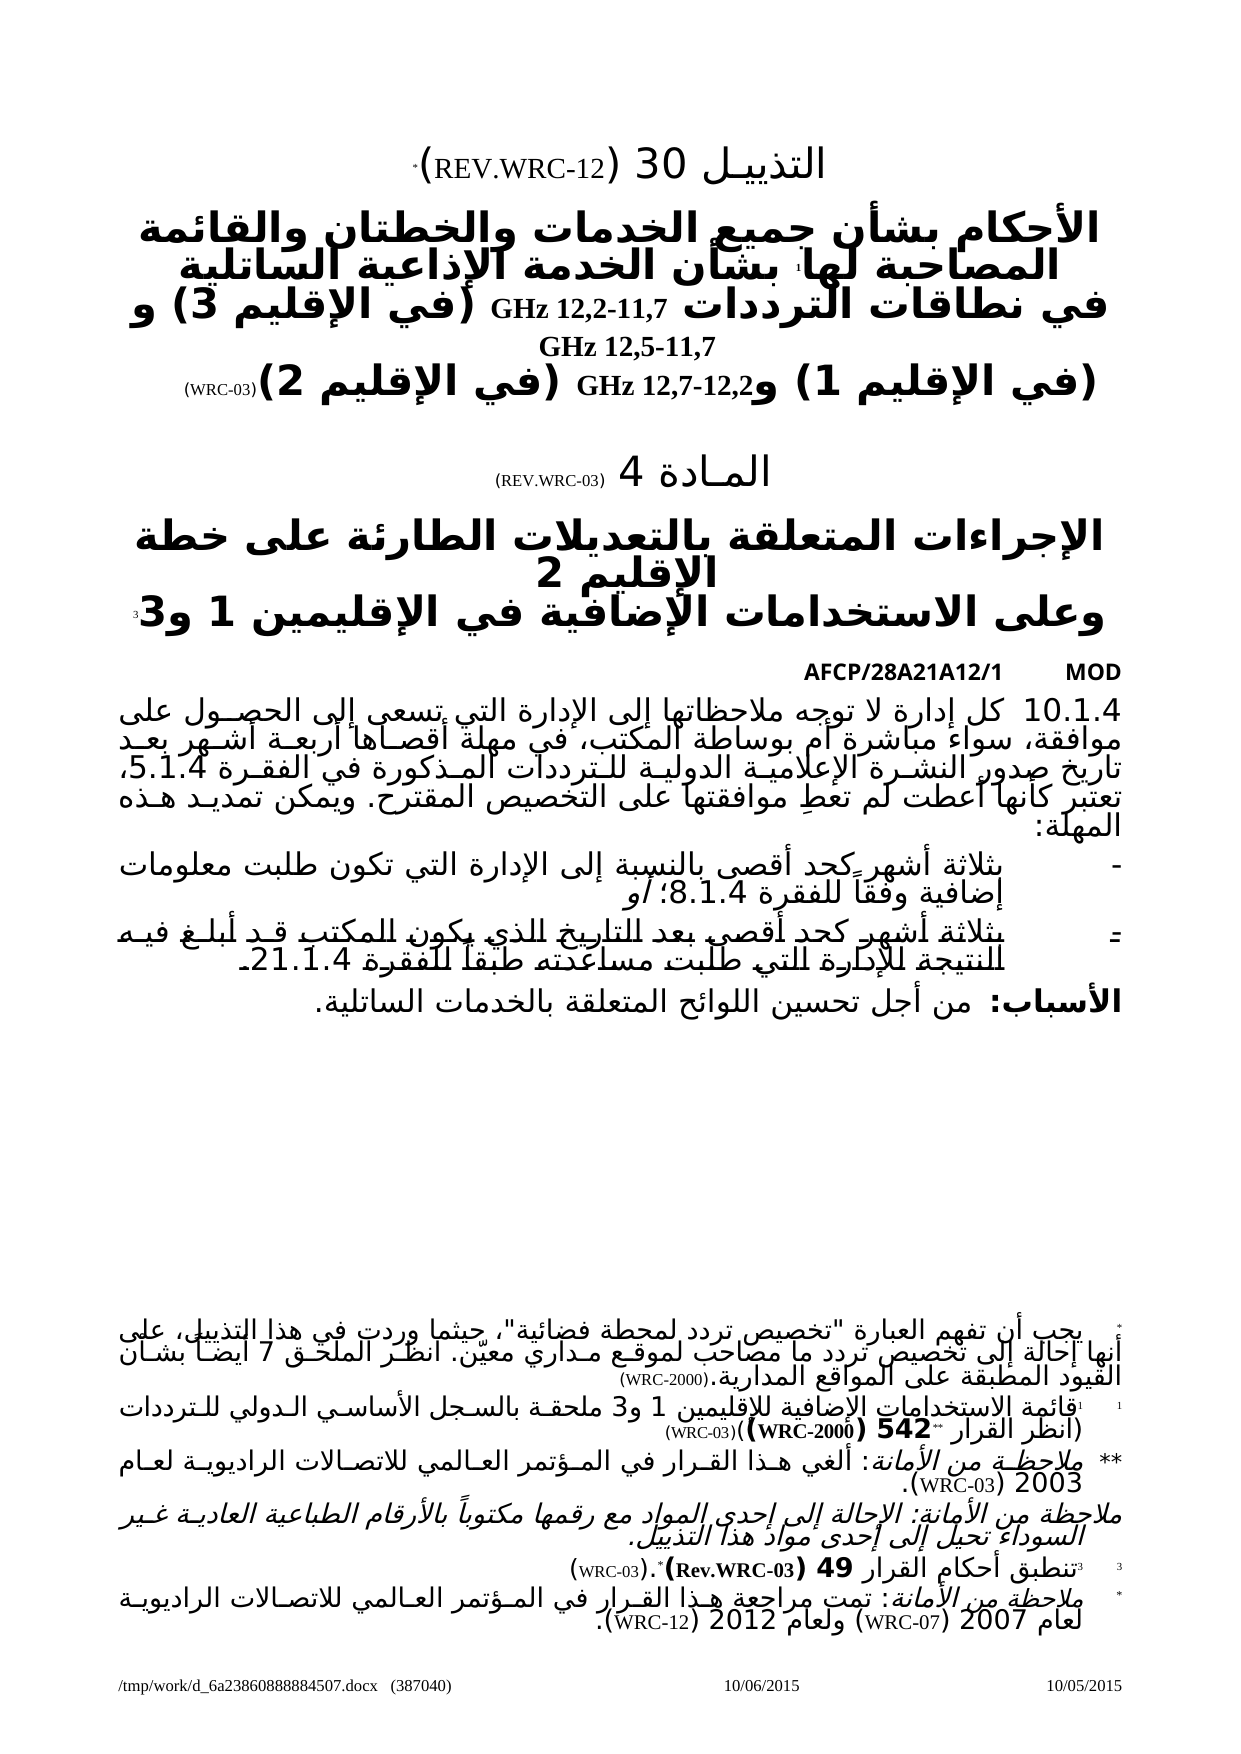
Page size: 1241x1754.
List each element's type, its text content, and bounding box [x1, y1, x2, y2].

text MOD AFCP/28A21A12/1 [118, 661, 1122, 686]
title الأحكام بشأن جميع الخدمات والخطتان والقائمة المصاحبة لها1 بشأن الخدمة الإذاعية الساتلية في نطاقات الترددات GHz 12,2-11,7 (في الإقليم 3) وGHz 12,5-11,7 (في الإقليم 1) وGHz 12,7-12,2 (في الإقليم 2)(WRC-03) [118, 211, 1122, 406]
text التذييـل 30 (REV.WRC-12)* [118, 148, 1122, 186]
text الأسباب: من أجل تحسين اللوائح المتعلقة بالخدمات الساتلية. [118, 990, 735, 1019]
text 10.1.4 كل إدارة لا توجه ملاحظاتها إلى الإدارة التي تسعى إلى الحصول على موافقة، سواء مباشرة أم بوساطة المكتب، في مهلة أقصاها أربعة أشهر بعد تاريخ صدور النشرة الإعلامية الدولية للترددات المذكورة في الفقرة 5.1.4، تعتبر كأنها موافقتها على التخصيص المقترح. ويمكن تمديد هذه المهلة: [118, 698, 1122, 844]
text - بثلاثة أشهر كحد أقصى بعد التاريخ الذي يكون المكتب قد أبلغ فيه النتيجة للإدارة التي طلبت مساعدته طبقاً للفقرة 21.1.4. [385, 919, 1122, 977]
text الأسباب: من أجل تحسين اللوائح المتعلقة بالخدمات الساتلية. [722, 990, 1122, 1019]
text - بثلاثة أشهر كحد أقصى بالنسبة إلى الإدارة التي تكون طلبت معلومات إضافية وفقاً للفقرة 8.1.4؛ أو [118, 852, 1122, 911]
title الإجراءات المتعلقة بالتعديلات الطارئة على خطة الإقليم 2 وعلى الاستخدامات الإضافية في الإقليمين 1 و33 [118, 519, 1122, 636]
text - بثلاثة أشهر كحد أقصى بعد التاريخ الذي يكون المكتب قد أبلغ فيه النتيجة للإدارة التي طلبت مساعدته طبقاً للفقرة 21.1.4. [118, 919, 459, 977]
text المـادة 4 (REV.WRC-03) [118, 456, 1122, 494]
